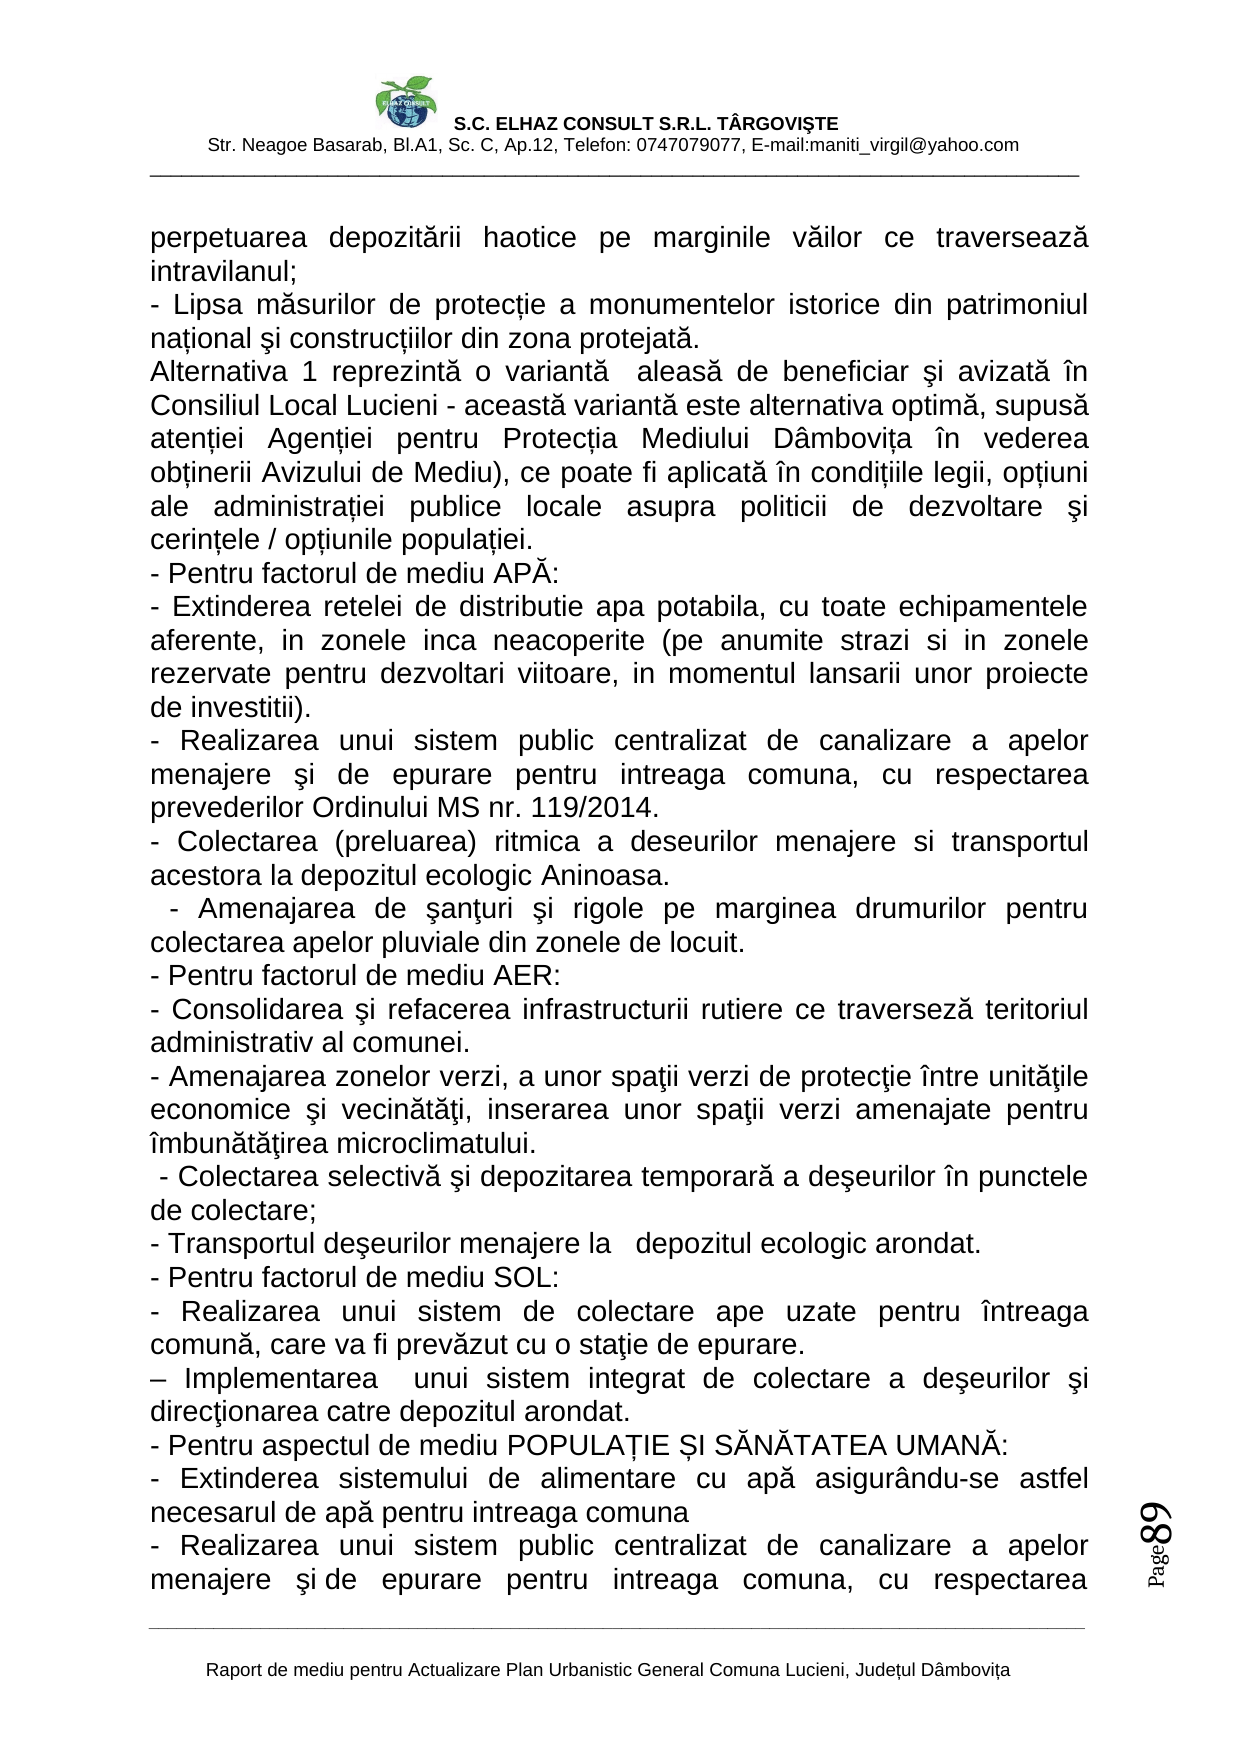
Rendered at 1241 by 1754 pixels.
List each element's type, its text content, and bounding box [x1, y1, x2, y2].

text - Transportul deşeurilor menajere la depozitul ecologic arondat. [150, 1226, 1090, 1260]
text - Realizarea unui sistem public centralizat de canalizare a apelor menajere şi de epurare pentru intreaga comuna, cu respectarea prevederilor Ordinului MS nr. 119/2014. [150, 723, 1090, 824]
text - Colectarea (preluarea) ritmica a deseurilor menajere si transportul acestora la depozitul ecologic Aninoasa. [150, 824, 1090, 891]
picture [373, 73, 438, 130]
text - Extinderea sistemului de alimentare cu apă asigurându-se astfel necesarul de apă pentru intreaga comuna [150, 1461, 1090, 1528]
text - Pentru factorul de mediu SOL: [150, 1260, 1090, 1293]
text Alternativa 1 reprezintă o variantă aleasă de beneficiar şi avizată în Consiliul Local Lucieni - această variantă este alternativa optimă, supusă atenției Agenției pentru Protecția Mediului Dâmbovița în vederea obținerii Avizului de Mediu), ce poate fi aplicată în condițiile legii, opțiuni ale administrației publice locale asupra politicii de dezvoltare şi cerințele / opțiunile populației. [150, 354, 1090, 556]
text - Realizarea unui sistem de colectare ape uzate pentru întreaga comună, care va fi prevăzut cu o staţie de epurare. [150, 1293, 1090, 1361]
text perpetuarea depozitării haotice pe marginile văilor ce traversează intravilanul; [150, 220, 1090, 287]
text - Lipsa măsurilor de protecție a monumentelor istorice din patrimoniul național şi construcțiilor din zona protejată. [150, 287, 1090, 354]
text - Amenajarea de şanţuri şi rigole pe marginea drumurilor pentru colectarea apelor pluviale din zonele de locuit. [150, 891, 1090, 958]
text - Consolidarea şi refacerea infrastructurii rutiere ce traverseză teritoriul administrativ al comunei. [150, 992, 1090, 1059]
text – Implementarea unui sistem integrat de colectare a deşeurilor şi direcţionarea catre depozitul arondat. [150, 1361, 1090, 1428]
text - Amenajarea zonelor verzi, a unor spaţii verzi de protecţie între unităţile economice şi vecinătăţi, inserarea unor spaţii verzi amenajate pentru îmbunătăţirea microclimatului. [150, 1059, 1090, 1159]
text - Pentru factorul de mediu APĂ: [150, 556, 1090, 589]
text - Pentru factorul de mediu AER: [150, 958, 1090, 992]
text - Realizarea unui sistem public centralizat de canalizare a apelor menajere şi de epurare pentru intreaga comuna, cu respectarea [150, 1528, 1090, 1595]
text - Colectarea selectivă şi depozitarea temporară a deşeurilor în punctele de colectare; [150, 1159, 1090, 1226]
text - Extinderea retelei de distributie apa potabila, cu toate echipamentele aferente, in zonele inca neacoperite (pe anumite strazi si in zonele rezervate pentru dezvoltari viitoare, in momentul lansarii unor proiecte de investitii). [150, 589, 1090, 723]
text - Pentru aspectul de mediu POPULAȚIE ȘI SĂNĂTATEA UMANĂ: [150, 1428, 1090, 1461]
